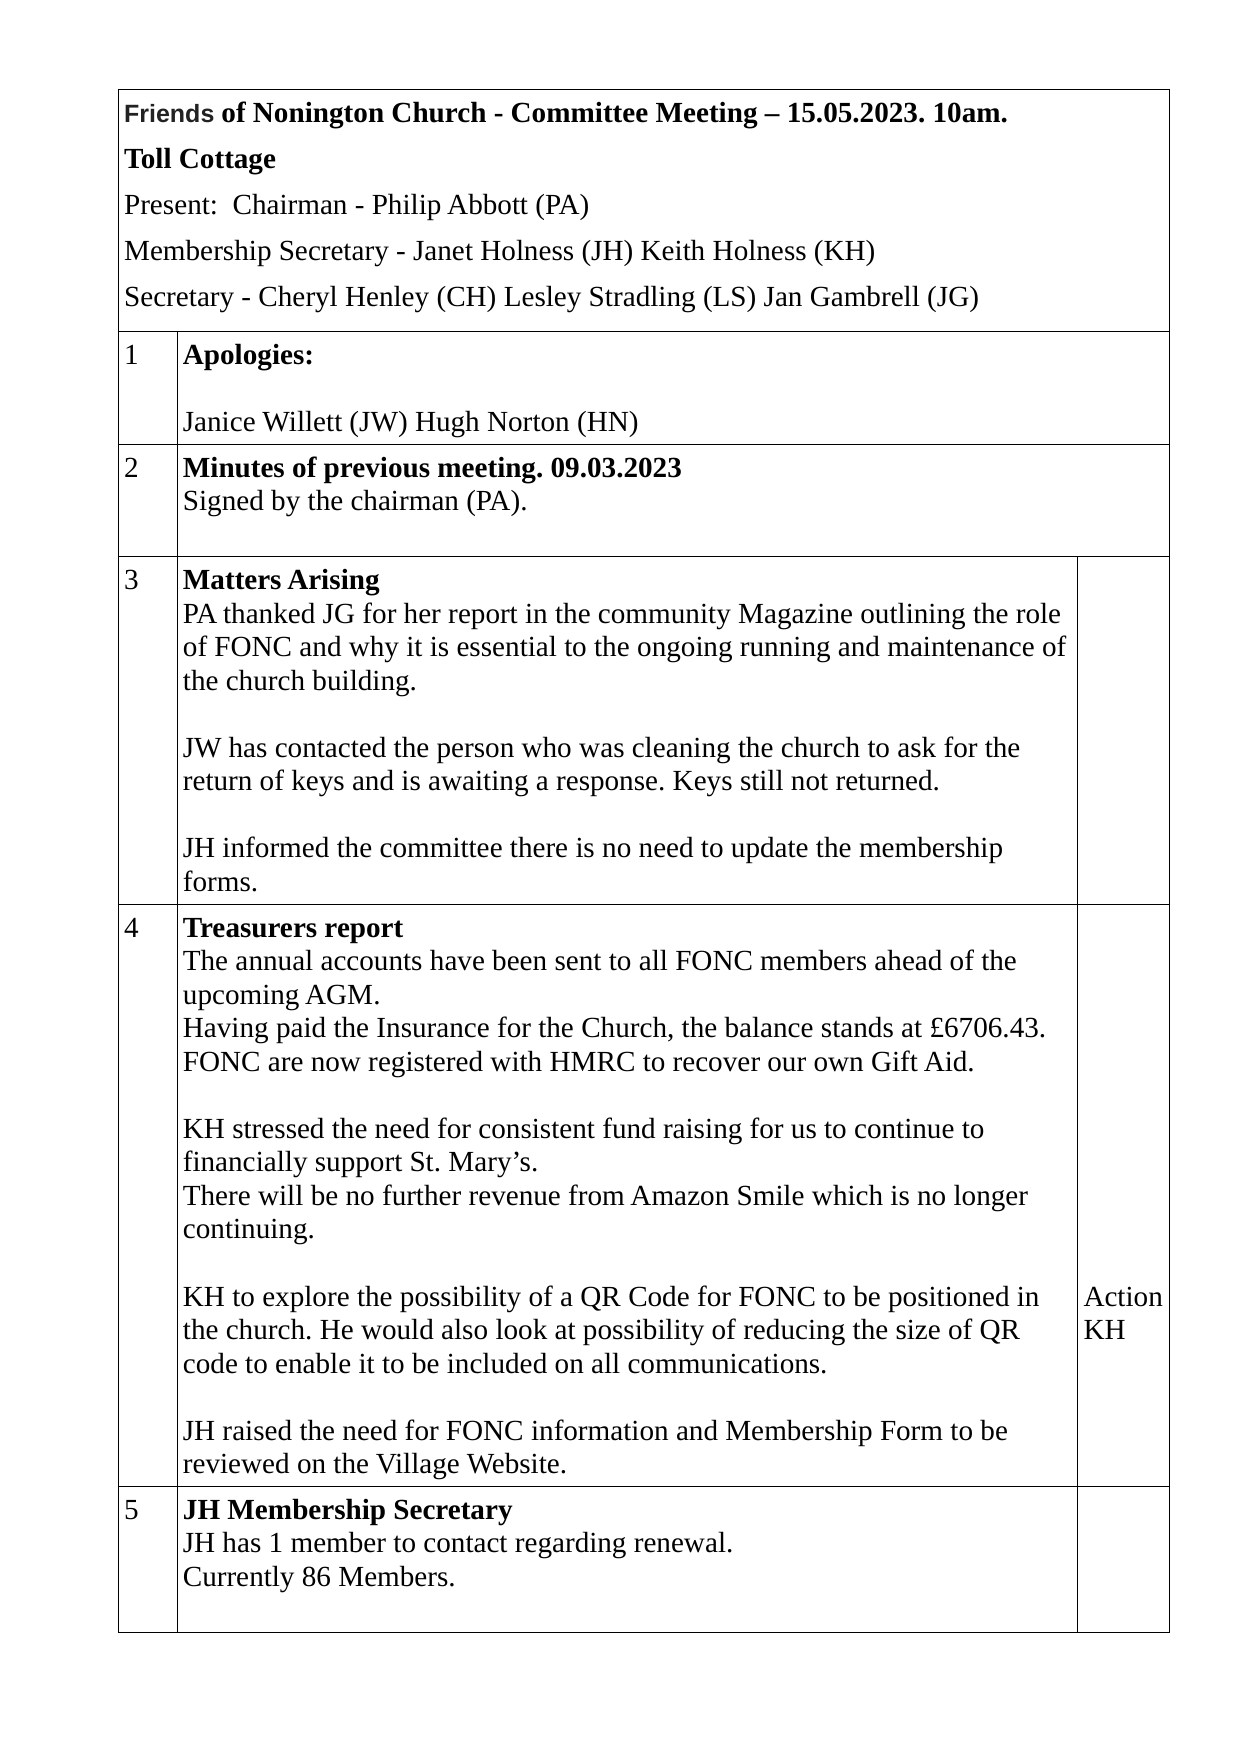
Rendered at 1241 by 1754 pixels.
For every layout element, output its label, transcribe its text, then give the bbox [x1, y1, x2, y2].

table_cell 5 [119, 1487, 177, 1632]
table_cell Treasurers report The annual accounts have been sent to all FONC members ahead of the upcoming AGM. Having paid the Insurance for the Church, the balance stands at £6706.43. FONC are now registered with HMRC to recover our own Gift Aid. KH stressed the need for consistent fund raising for us to continue to financially support St. Mary’s. There will be no further revenue from Amazon Smile which is no longer continuing. KH to explore the possibility of a QR Code for FONC to be positioned in the church. He would also look at possibility of reducing the size of QR code to enable it to be included on all communications. JH raised the need for FONC information and Membership Form to be reviewed on the Village Website. [178, 905, 1077, 1486]
table_cell Apologies: Janice Willett (JW) Hugh Norton (HN) [178, 332, 1169, 443]
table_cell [178, 1487, 1077, 1632]
table_header Friends of Nonington Church - Committee Meeting – 15.05.2023. 10am. Toll Cottage Present: Chairman - Philip Abbott (PA) Membership Secretary - Janet Holness (JH) Keith Holness (KH) Secretary - Cheryl Henley (CH) Lesley Stradling (LS) Jan Gambrell (JG) [119, 90, 1169, 331]
table_cell 2 [119, 445, 177, 556]
table_cell Minutes of previous meeting. 09.03.2023 Signed by the chairman (PA). [178, 445, 1169, 556]
table_cell 3 [119, 557, 177, 903]
table_cell Action KH [1078, 905, 1169, 1486]
table_cell Matters Arising PA thanked JG for her report in the community Magazine outlining the role of FONC and why it is essential to the ongoing running and maintenance of the church building. JW has contacted the person who was cleaning the church to ask for the return of keys and is awaiting a response. Keys still not returned. JH informed the committee there is no need to update the membership forms. [178, 557, 1077, 903]
table_cell [1078, 1487, 1169, 1632]
table_cell 4 [119, 905, 177, 1486]
table_cell [1078, 557, 1169, 903]
table_cell 1 [119, 332, 177, 443]
